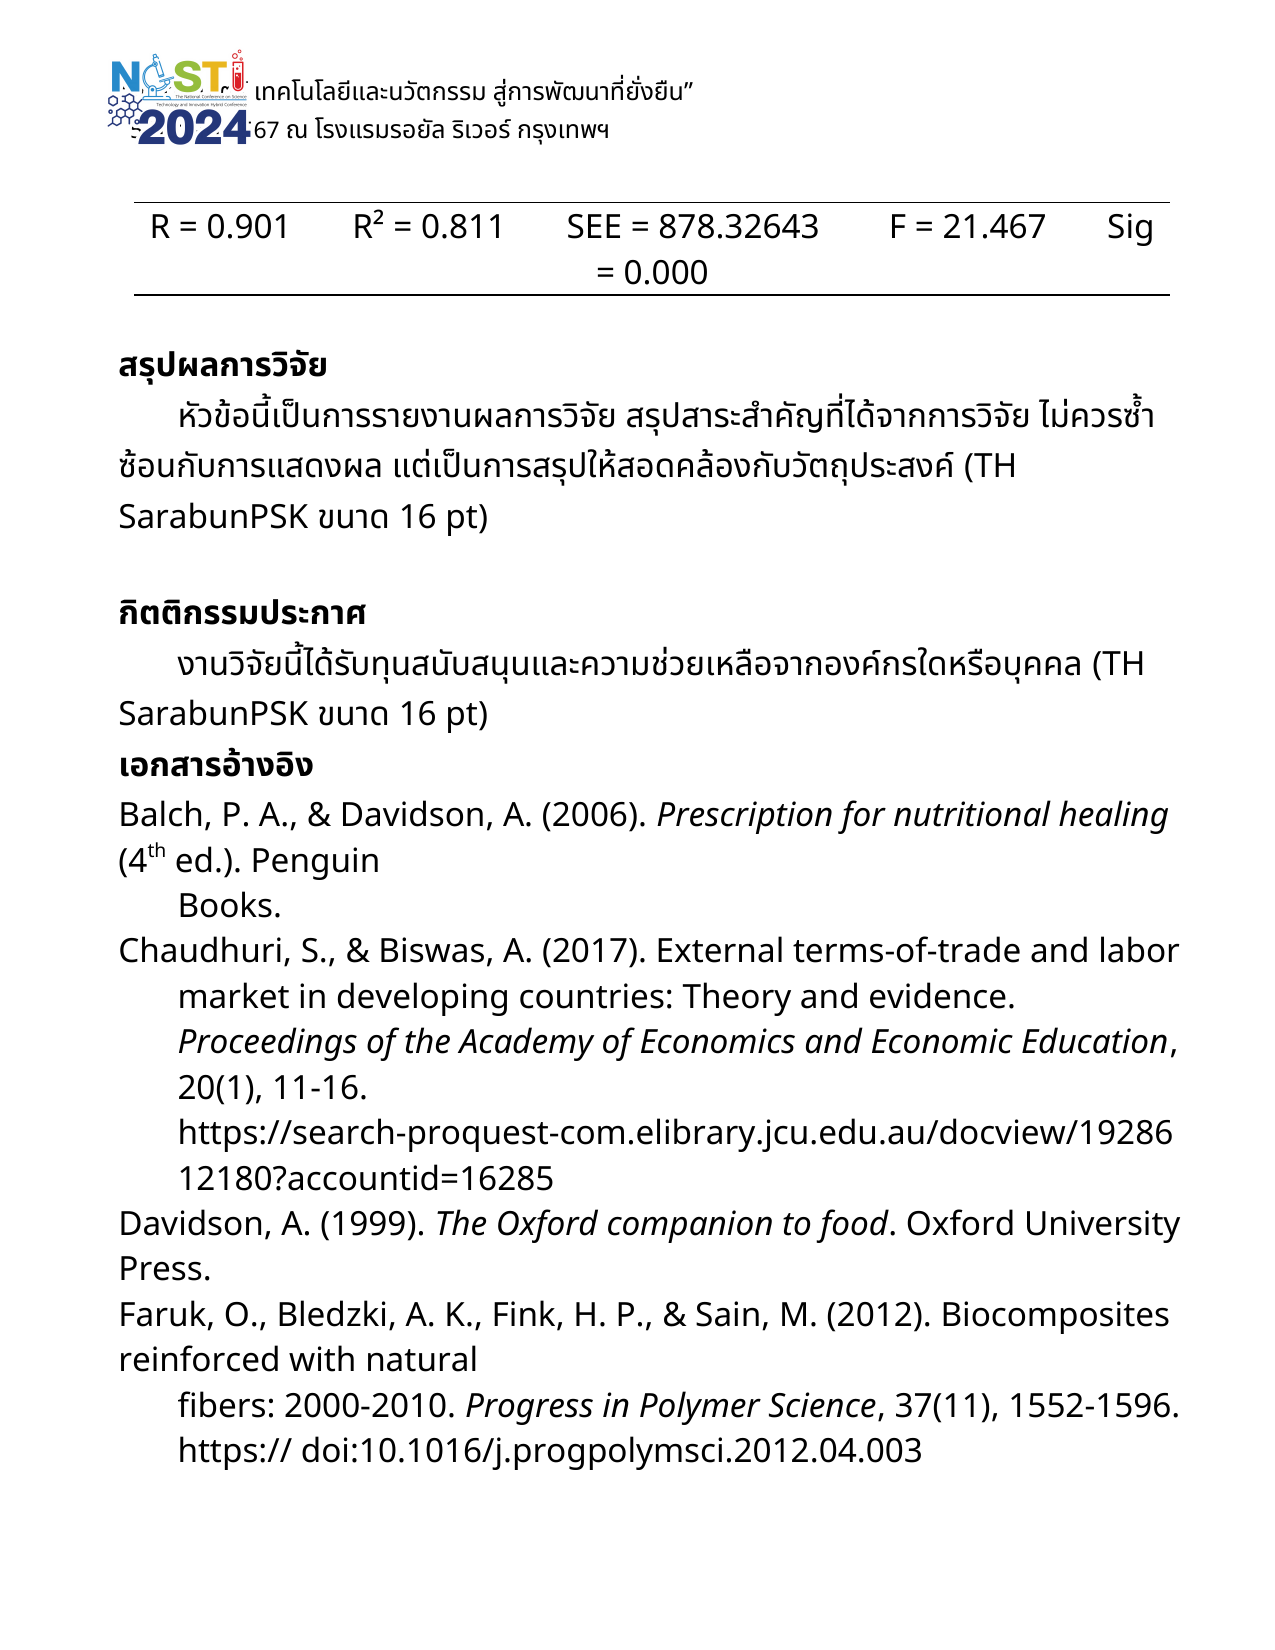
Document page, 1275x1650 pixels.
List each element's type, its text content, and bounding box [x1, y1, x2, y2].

table_cell R = 0.901 R² = 0.811 SEE = 878.32643 F = 21.467 Sig = 0.000 [134, 203, 1170, 294]
text สรุปผลการวิจัย [118, 341, 1186, 392]
text กิตติกรรมประกาศ [118, 589, 1186, 639]
text งานวิจัยนี้ได้รับทุนสนับสนุนและความช่วยเหลือจากองค์กรใดหรือบุคคล (TH SarabunPSK ขนาด 16 pt) [118, 639, 1186, 741]
text Balch, P. A., & Davidson, A. (2006). Prescription for nutritional healing (4th ed.). Penguin [118, 791, 1186, 882]
text https:// doi:10.1016/j.progpolymsci.2012.04.003 [118, 1427, 1186, 1472]
text Books. [118, 882, 1186, 927]
text หัวข้อนี้เป็นการรายงานผลการวิจัย สรุปสาระสำคัญที่ได้จากการวิจัย ไม่ควรซ้ำซ้อนกับการแสดงผล แต่เป็นการสรุปให้สอดคล้องกับวัตถุประสงค์ (TH SarabunPSK ขนาด 16 pt) [118, 392, 1186, 543]
text fibers: 2000-2010. Progress in Polymer Science, 37(11), 1552-1596. [118, 1381, 1186, 1427]
text Davidson, A. (1999). The Oxford companion to food. Oxford University Press. [118, 1200, 1186, 1291]
text Faruk, O., Bledzki, A. K., Fink, H. P., & Sain, M. (2012). Biocomposites reinforced with natural [118, 1291, 1186, 1381]
text เอกสารอ้างอิง [118, 741, 1186, 791]
text Chaudhuri, S., & Biswas, A. (2017). External terms-of-trade and labor market in developing countries: Theory and evidence. Proceedings of the Academy of Economics and Economic Education, 20(1), 11-16. https://search-proquest-com.elibrary.jcu.edu.au/docview/1928612180?accountid=16285 [118, 927, 1186, 1200]
picture [94, 38, 255, 154]
